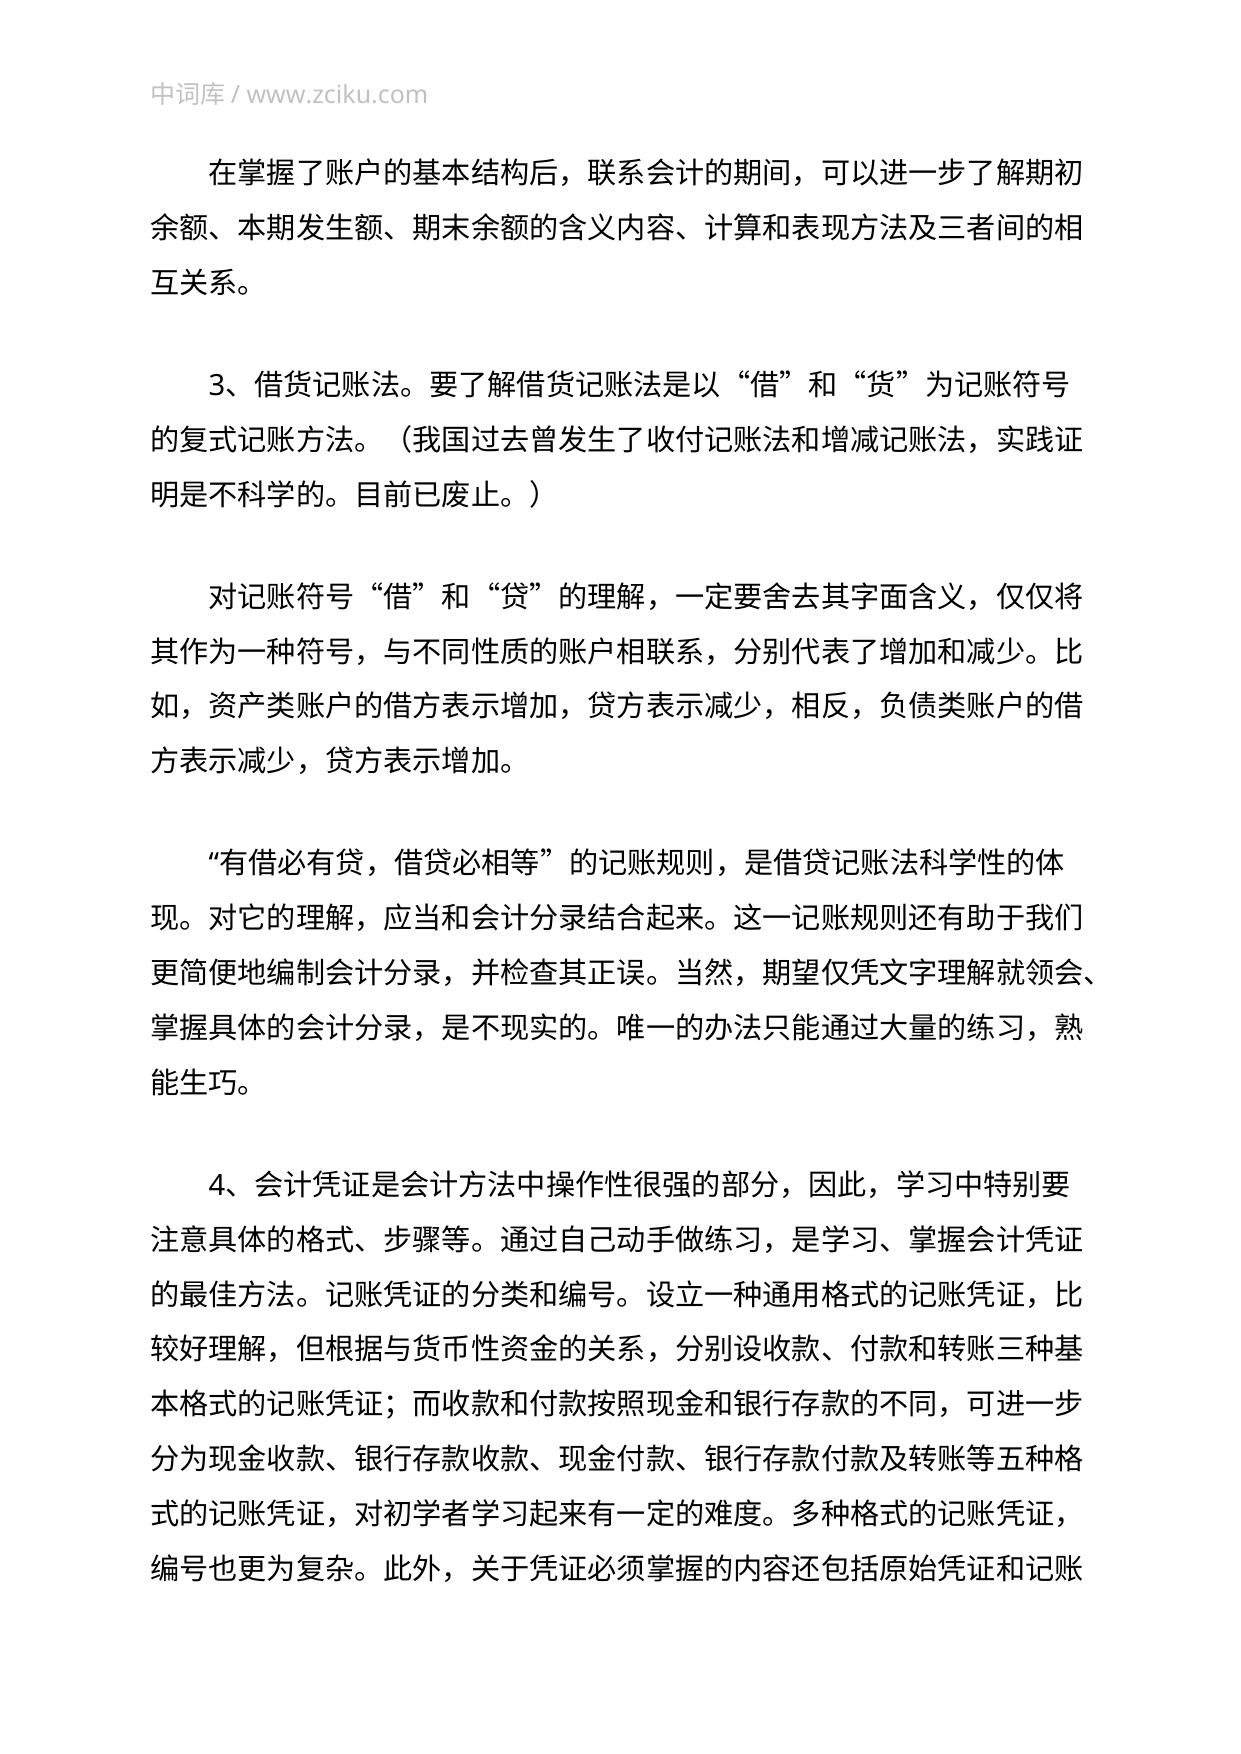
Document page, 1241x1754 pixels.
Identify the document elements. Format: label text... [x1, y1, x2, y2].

text 对记账符号“借”和“贷”的理解，一定要舍去其字面含义，仅仅将其作为一种符号，与不同性质的账户相联系，分别代表了增加和减少。比如，资产类账户的借方表示增加，贷方表示减少，相反，负债类账户的借方表示减少，贷方表示增加。 [150, 573, 1090, 780]
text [150, 1161, 1090, 1588]
text 3、借货记账法。要了解借货记账法是以“借”和“货”为记账符号的复式记账方法。（我国过去曾发生了收付记账法和增减记账法，实践证明是不科学的。目前已废止。） [150, 362, 1090, 514]
text 在掌握了账户的基本结构后，联系会计的期间，可以进一步了解期初余额、本期发生额、期末余额的含义内容、计算和表现方法及三者间的相互关系。 [150, 150, 1090, 302]
text “有借必有贷，借贷必相等”的记账规则，是借贷记账法科学性的体现。对它的理解，应当和会计分录结合起来。这一记账规则还有助于我们更简便地编制会计分录，并检查其正误。当然，期望仅凭文字理解就领会、掌握具体的会计分录，是不现实的。唯一的办法只能通过大量的练习，熟能生巧。 [150, 840, 1090, 1102]
